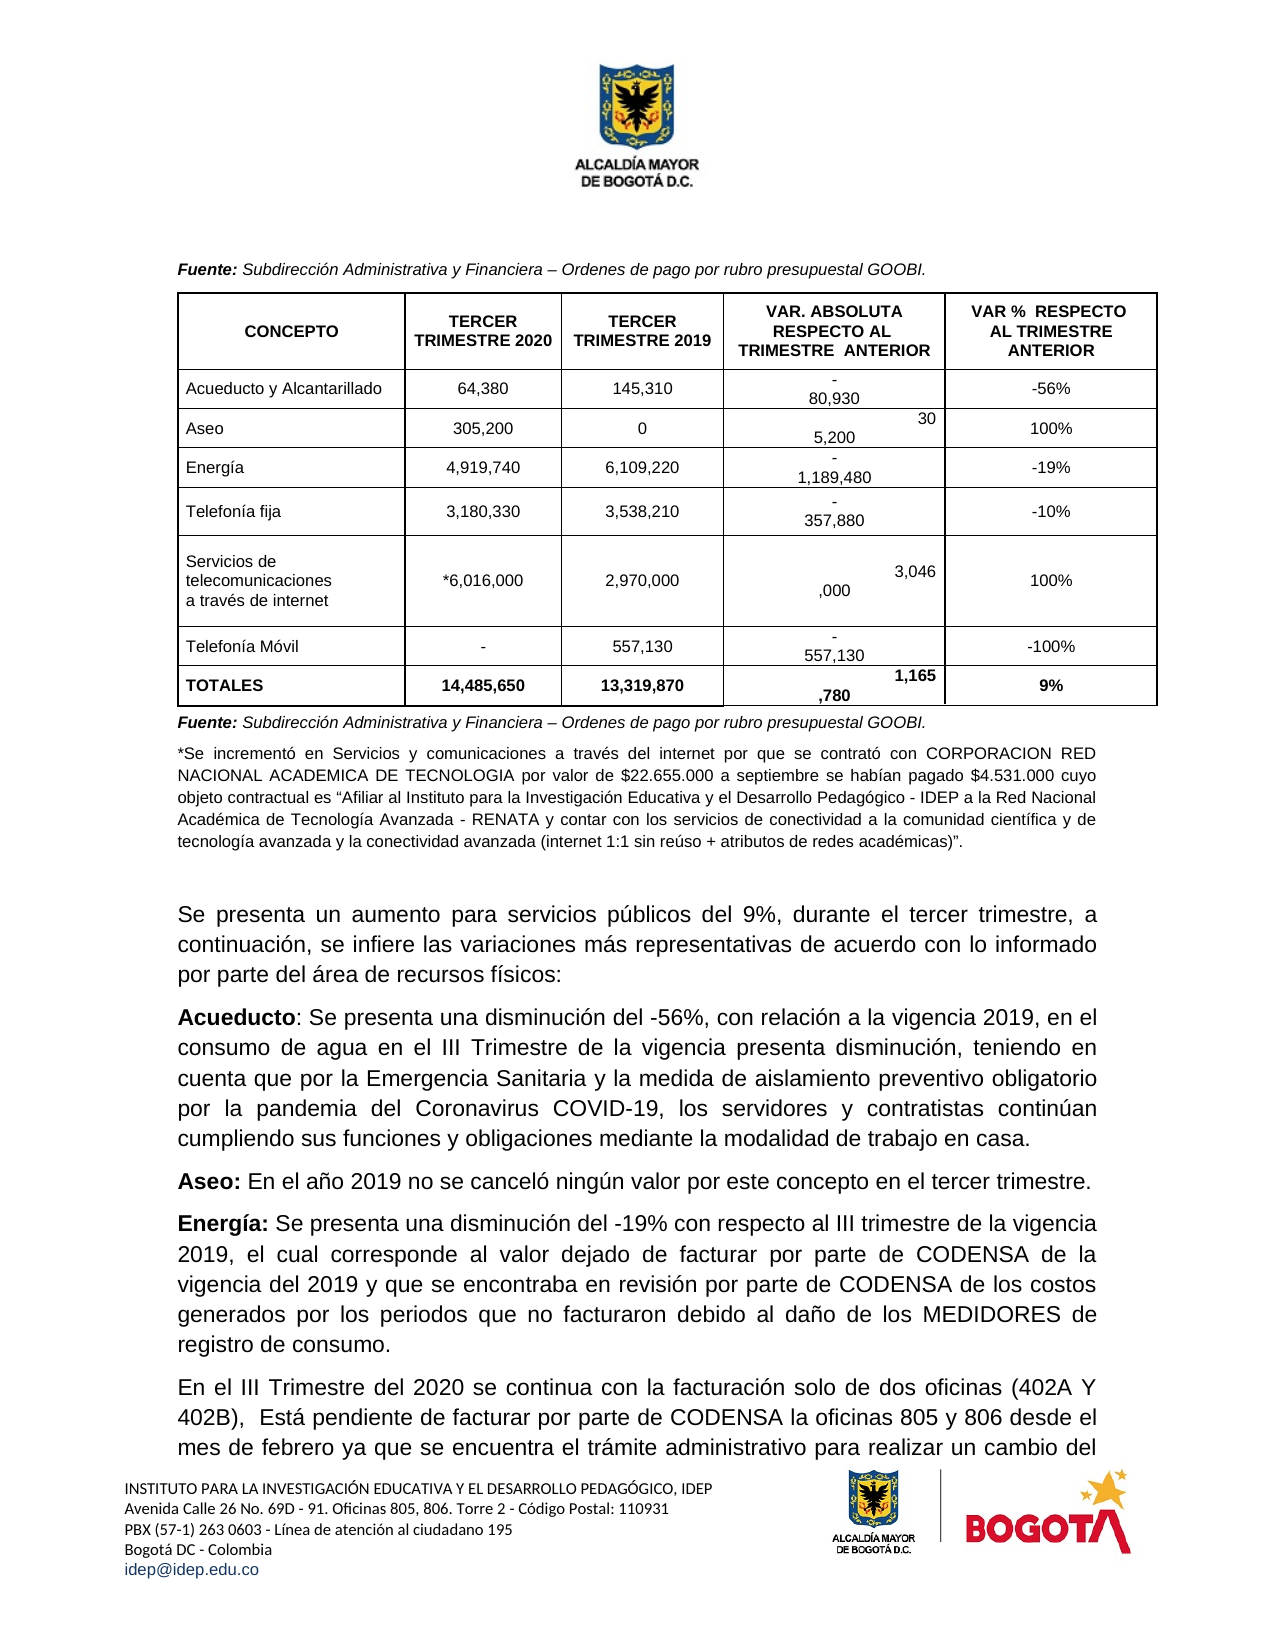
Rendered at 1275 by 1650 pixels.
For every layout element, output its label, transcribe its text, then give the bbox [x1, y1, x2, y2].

text Acueducto: Se presenta una disminución del -56%, con relación a la vigencia 2019, en el consumo de agua en el III Trimestre de la vigencia presenta disminución, teniendo en cuenta que por la Emergencia Sanitaria y la medida de aislamiento preventivo obligatorio por la pandemia del Coronavirus COVID-19, los servidores y contratistas continúan cumpliendo sus funciones y obligaciones mediante la modalidad de trabajo en casa. [177, 1004, 1098, 1151]
table_cell 14,485,650 [406, 666, 561, 704]
table_header VAR. ABSOLUTA RESPECTO AL TRIMESTRE ANTERIOR [724, 294, 944, 368]
table_cell 9% [946, 666, 1156, 704]
picture [566, 58, 709, 192]
table_cell Energía [179, 448, 404, 487]
table_cell - [406, 627, 561, 665]
table_cell 2,970,000 [562, 536, 723, 626]
table_cell Acueducto y Alcantarillado [179, 370, 404, 408]
table_header TERCER TRIMESTRE 2020 [406, 294, 561, 368]
picture [816, 1457, 1147, 1565]
text Se presenta un aumento para servicios públicos del 9%, durante el tercer trimestre, a continuación, se infiere las variaciones más representativas de acuerdo con lo informado por parte del área de recursos físicos: [177, 901, 1098, 988]
table_cell - 80,930 [724, 370, 944, 408]
table_header TERCER TRIMESTRE 2019 [562, 294, 723, 368]
table_header CONCEPTO [179, 294, 404, 368]
table_cell 6,109,220 [562, 448, 723, 487]
text Aseo: En el año 2019 no se canceló ningún valor por este concepto en el tercer trimestre. [177, 1168, 1098, 1194]
table_cell 3,046,000 [724, 536, 944, 626]
text Fuente: Subdirección Administrativa y Financiera – Ordenes de pago por rubro presupuestal GOOBI. [177, 254, 1098, 279]
table_cell Servicios de telecomunicaciones a través de internet [179, 536, 404, 626]
table_cell -19% [946, 448, 1156, 487]
table_cell - 1,189,480 [724, 448, 944, 487]
table_cell 64,380 [406, 370, 561, 408]
table_cell 0 [562, 409, 723, 447]
table_cell 1,165,780 [724, 666, 944, 704]
table_cell - 557,130 [724, 627, 944, 665]
table_cell Telefonía fija [179, 488, 404, 534]
table_cell Aseo [179, 409, 404, 447]
table_cell TOTALES [179, 666, 404, 704]
text Energía: Se presenta una disminución del -19% con respecto al III trimestre de la vigencia 2019, el cual corresponde al valor dejado de facturar por parte de CODENSA de la vigencia del 2019 y que se encontraba en revisión por parte de CODENSA de los costos generados por los periodos que no facturaron debido al daño de los MEDIDORES de registro de consumo. [177, 1210, 1098, 1358]
text Fuente: Subdirección Administrativa y Financiera – Ordenes de pago por rubro presupuestal GOOBI. [177, 707, 1098, 732]
table_cell 557,130 [562, 627, 723, 665]
table_cell 145,310 [562, 370, 723, 408]
table_cell -56% [946, 370, 1156, 408]
table_cell -10% [946, 488, 1156, 534]
table_cell 305,200 [406, 409, 561, 447]
text *Se incrementó en Servicios y comunicaciones a través del internet por que se contrató con CORPORACION RED NACIONAL ACADEMICA DE TECNOLOGIA por valor de $22.655.000 a septiembre se habían pagado $4.531.000 cuyo objeto contractual es “Afiliar al Instituto para la Investigación Educativa y el Desarrollo Pedagógico - IDEP a la Red Nacional Académica de Tecnología Avanzada - RENATA y contar con los servicios de conectividad a la comunidad científica y de tecnología avanzada y la conectividad avanzada (internet 1:1 sin reúso + atributos de redes académicas)”. [177, 744, 1098, 851]
table_cell 3,538,210 [562, 488, 723, 534]
table_cell *6,016,000 [406, 536, 561, 626]
table_cell - 357,880 [724, 488, 944, 534]
table_cell 100% [946, 536, 1156, 626]
table_cell -100% [946, 627, 1156, 665]
table_header VAR % RESPECTO AL TRIMESTRE ANTERIOR [946, 294, 1156, 368]
table_cell 3,180,330 [406, 488, 561, 534]
table_cell Telefonía Móvil [179, 627, 404, 665]
table_cell 4,919,740 [406, 448, 561, 487]
table_cell 13,319,870 [562, 666, 723, 704]
table_cell 100% [946, 409, 1156, 447]
table_cell 305,200 [724, 409, 944, 447]
